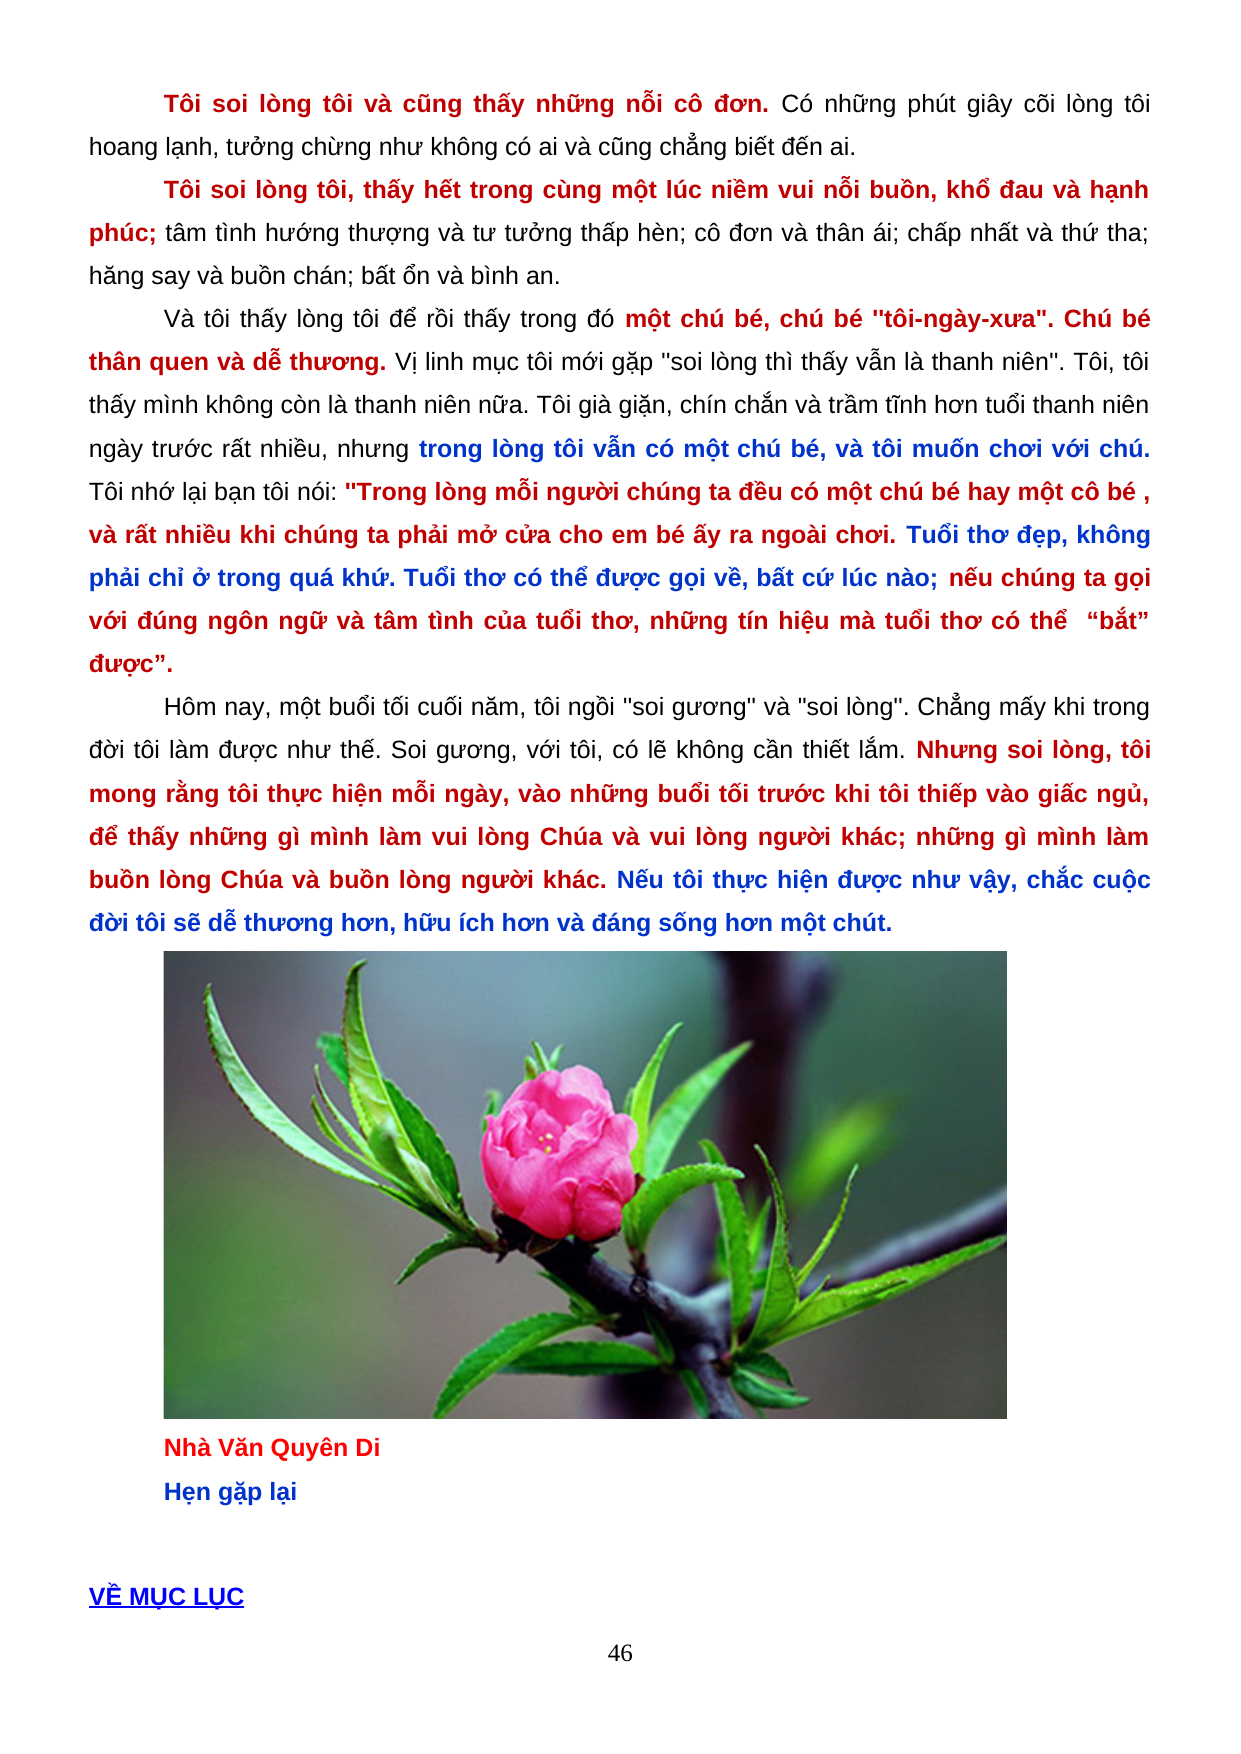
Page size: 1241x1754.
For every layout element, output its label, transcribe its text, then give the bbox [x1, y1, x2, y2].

text Hẹn gặp lại [89, 1477, 1152, 1505]
text Và tôi thấy lòng tôi để rồi thấy trong đó một chú bé, chú bé ''tôi-ngày-xưa". Chú bé thân quen và dễ thương. Vị linh mục tôi mới gặp ''soi lòng thì thấy vẫn là thanh niên''. Tôi, tôi thấy mình không còn là thanh niên nữa. Tôi già giặn, chín chắn và trầm tĩnh hơn tuổi thanh niên ngày trước rất nhiều, nhưng trong lòng tôi vẫn có một chú bé, và tôi muốn chơi với chú. Tôi nhớ lại bạn tôi nói: ''Trong lòng mỗi người chúng ta đều có một chú bé hay một cô bé , và rất nhiều khi chúng ta phải mở cửa cho em bé ấy ra ngoài chơi. Tuổi thơ đẹp, không phải chỉ ở trong quá khứ. Tuổi thơ có thể được gọi về, bất cứ lúc nào; nếu chúng ta gọi với đúng ngôn ngữ và tâm tình của tuổi thơ, những tín hiệu mà tuổi thơ có thể “bắt” được”. [89, 304, 1152, 678]
text Tôi soi lòng tôi và cũng thấy những nỗi cô đơn. Có những phút giây cõi lòng tôi hoang lạnh, tưởng chừng như không có ai và cũng chẳng biết đến ai. [89, 89, 1152, 161]
text Hôm nay, một buổi tối cuối năm, tôi ngồi ''soi gương'' và "soi lòng''. Chẳng mấy khi trong đời tôi làm được như thế. Soi gương, với tôi, có lẽ không cần thiết lắm. Nhưng soi lòng, tôi mong rằng tôi thực hiện mỗi ngày, vào những buổi tối trước khi tôi thiếp vào giấc ngủ, để thấy những gì mình làm vui lòng Chúa và vui lòng người khác; những gì mình làm buồn lòng Chúa và buồn lòng người khác. Nếu tôi thực hiện được như vậy, chắc cuộc đời tôi sẽ dễ thương hơn, hữu ích hơn và đáng sống hơn một chút. [89, 692, 1152, 937]
text Nhà Văn Quyên Di [89, 1433, 1152, 1462]
picture [163, 951, 1007, 1419]
text VỀ MỤC LỤC [89, 1582, 1152, 1610]
text Tôi soi lòng tôi, thấy hết trong cùng một lúc niềm vui nỗi buồn, khổ đau và hạnh phúc; tâm tình hướng thượng và tư tưởng thấp hèn; cô đơn và thân ái; chấp nhất và thứ tha; hăng say và buồn chán; bất ổn và bình an. [89, 175, 1152, 290]
